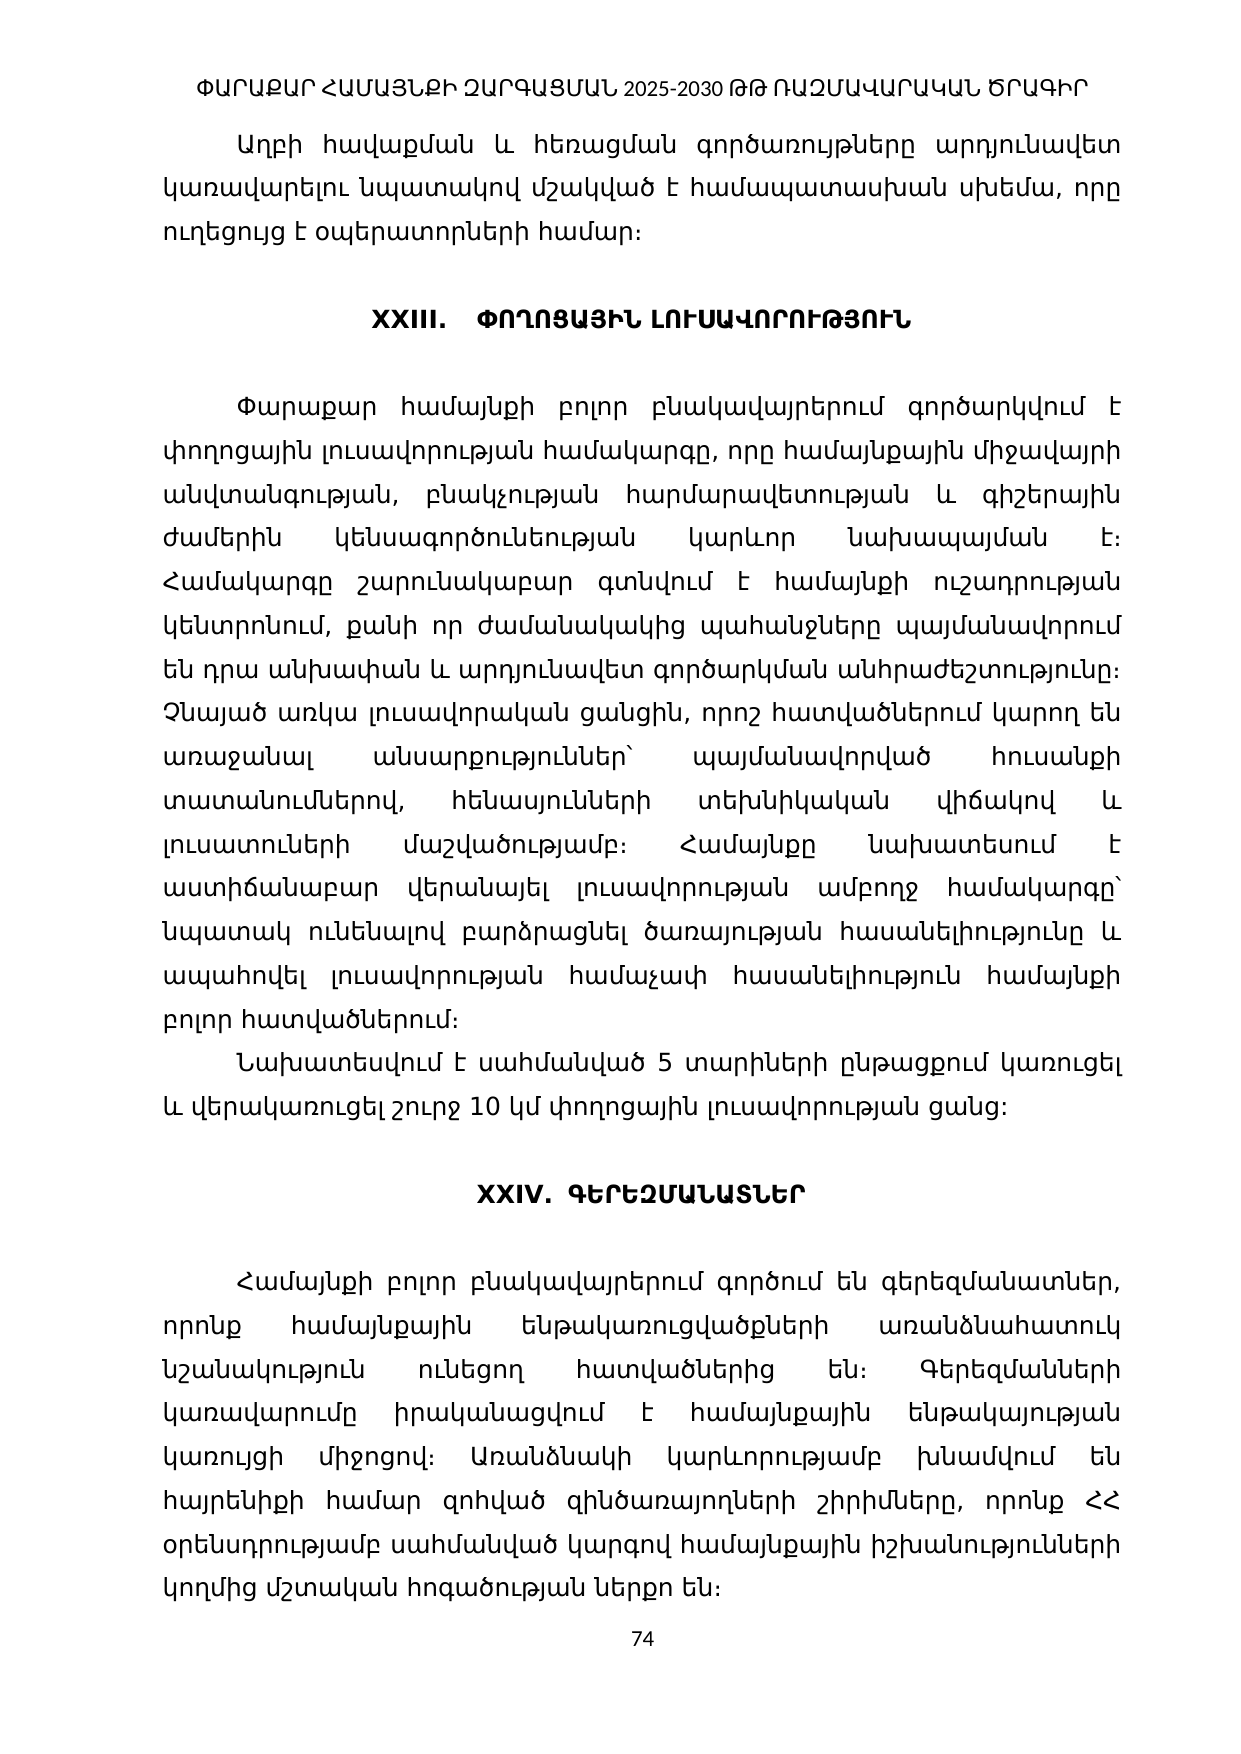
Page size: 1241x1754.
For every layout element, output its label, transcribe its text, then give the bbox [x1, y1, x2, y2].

text Աղբի հավաքման և հեռացման գործառույթները արդյունավետ կառավարելու նպատակով մշակված է համապատասխան սխեմա, որը ուղեցույց է օպերատորների համար։ [162, 130, 1122, 247]
list ՓՈՂՈՑԱՅԻՆ ԼՈՒՍԱՎՈՐՈՒԹՅՈՒՆ [162, 305, 1122, 334]
text Համայնքի բոլոր բնակավայրերում գործում են գերեզմանատներ, որոնք համայնքային ենթակառուցվածքների առանձնահատուկ նշանակություն ունեցող հատվածներից են։ Գերեզմանների կառավարումը իրականացվում է համայնքային ենթակայության կառույցի միջոցով։ Առանձնակի կարևորությամբ խնամվում են հայրենիքի համար զոհված զինծառայողների շիրիմները, որոնք ՀՀ օրենսդրությամբ սահմանված կարգով համայնքային իշխանությունների կողմից մշտական հոգածության ներքո են։ [162, 1267, 1122, 1603]
list Փարաքար համայնքի բոլոր բնակավայրերում գործարկվում է փողոցային լուսավորության համակարգը, որը համայնքային միջավայրի անվտանգության, բնակչության հարմարավետության և գիշերային ժամերին կենսագործունեության կարևոր նախապայման է։ Համակարգը շարունակաբար գտնվում է համայնքի ուշադրության կենտրոնում, քանի որ ժամանակակից պահանջները պայմանավորում են դրա անխափան և արդյունավետ գործարկման անհրաժեշտությունը։ Չնայած առկա լուսավորական ցանցին, որոշ հատվածներում կարող են առաջանալ անսարքություններ՝ պայմանավորված հուսանքի տատանումներով, հենասյունների տեխնիկական վիճակով և լուսատուների մաշվածությամբ։ Համայնքը նախատեսում է աստիճանաբար վերանայել լուսավորության ամբողջ համակարգը՝ նպատակ ունենալով բարձրացնել ծառայության հասանելիությունը և ապահովել լուսավորության համաչափ հասանելիություն համայնքի բոլոր հատվածներում։ [162, 392, 1122, 1034]
list ԳԵՐԵԶՄԱՆԱՏՆԵՐ [162, 1180, 1122, 1209]
list Նախատեսվում է սահմանված 5 տարիների ընթացքում կառուցել և վերակառուցել շուրջ 10 կմ փողոցային լուսավորության ցանց: [162, 1049, 1122, 1122]
